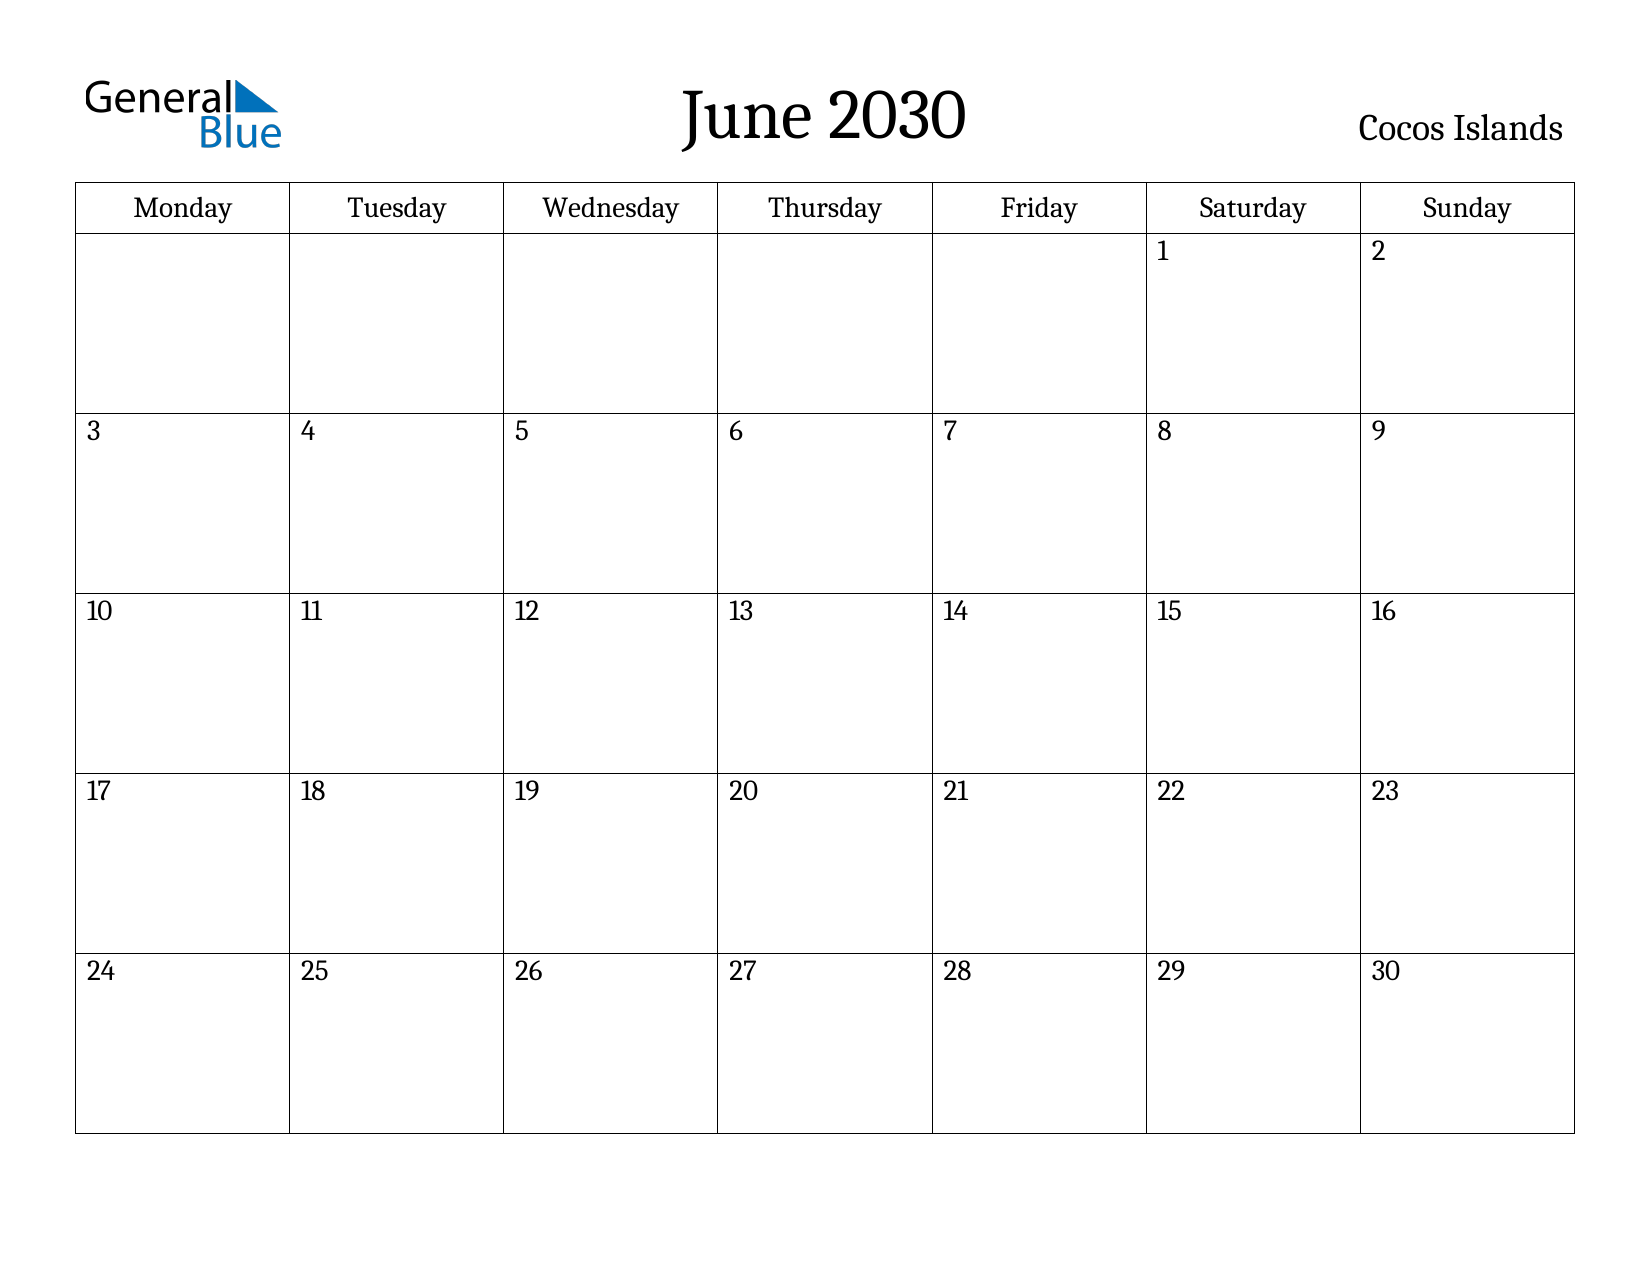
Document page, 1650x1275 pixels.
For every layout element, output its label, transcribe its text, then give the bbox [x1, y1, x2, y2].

table_cell 14 [933, 594, 1146, 627]
table_cell 22 [1147, 774, 1360, 807]
table_cell [1147, 988, 1360, 1133]
table_cell [290, 988, 503, 1133]
table_cell Tuesday [290, 183, 503, 233]
table_cell [933, 267, 1146, 413]
table_cell Sunday [1361, 183, 1574, 233]
table_cell [1361, 448, 1574, 593]
table_cell [76, 267, 289, 413]
table_cell 23 [1361, 774, 1574, 807]
table_header June 2030 [504, 75, 1146, 182]
table_cell 4 [290, 414, 503, 447]
table_cell 19 [504, 774, 717, 807]
table_header Cocos Islands [1146, 75, 1574, 182]
table_cell [933, 234, 1146, 267]
table_cell 1 [1147, 234, 1360, 267]
table_cell [76, 808, 289, 953]
table_cell [1147, 627, 1360, 773]
table_cell 11 [290, 594, 503, 627]
table_cell [718, 988, 932, 1133]
table_cell 8 [1147, 414, 1360, 447]
table_cell [718, 448, 932, 593]
table_cell [718, 808, 932, 953]
table_cell [1361, 808, 1574, 953]
table_cell 21 [933, 774, 1146, 807]
table_cell [933, 808, 1146, 953]
table_cell Friday [933, 183, 1146, 233]
table_cell 10 [76, 594, 289, 627]
table_cell [504, 808, 717, 953]
table_cell [504, 234, 717, 267]
table_cell 5 [504, 414, 717, 447]
table_cell Wednesday [504, 183, 717, 233]
table_cell [1361, 988, 1574, 1133]
picture [86, 80, 281, 148]
table_cell 9 [1361, 414, 1574, 447]
table_cell 27 [718, 954, 932, 987]
table_cell [76, 448, 289, 593]
table_cell Monday [76, 183, 289, 233]
table_cell [290, 627, 503, 773]
table_cell [76, 234, 289, 267]
table_cell 18 [290, 774, 503, 807]
table_cell 16 [1361, 594, 1574, 627]
table_cell 25 [290, 954, 503, 987]
table_cell [1147, 808, 1360, 953]
table_cell [76, 627, 289, 773]
table_cell 12 [504, 594, 717, 627]
table_cell [933, 627, 1146, 773]
table_cell 15 [1147, 594, 1360, 627]
table_cell 24 [76, 954, 289, 987]
table_cell [290, 808, 503, 953]
table_cell 3 [76, 414, 289, 447]
table_cell 6 [718, 414, 932, 447]
table_cell [1361, 267, 1574, 413]
table_cell 17 [76, 774, 289, 807]
table_cell [290, 267, 503, 413]
table_cell [933, 988, 1146, 1133]
table_cell Saturday [1147, 183, 1360, 233]
table_cell [933, 448, 1146, 593]
table_cell 20 [718, 774, 932, 807]
table_cell [504, 448, 717, 593]
table_header [76, 75, 503, 182]
table_cell Thursday [718, 183, 932, 233]
table_cell 28 [933, 954, 1146, 987]
table_cell 26 [504, 954, 717, 987]
table_cell [718, 627, 932, 773]
table_cell [76, 988, 289, 1133]
table_cell 13 [718, 594, 932, 627]
table_cell [718, 267, 932, 413]
table_cell [1147, 267, 1360, 413]
table_cell 30 [1361, 954, 1574, 987]
table_cell [504, 267, 717, 413]
table_cell [504, 627, 717, 773]
table_cell [504, 988, 717, 1133]
table_cell [1147, 448, 1360, 593]
table_cell 7 [933, 414, 1146, 447]
table_cell [718, 234, 932, 267]
table_cell 2 [1361, 234, 1574, 267]
table_cell [290, 234, 503, 267]
table_cell [290, 448, 503, 593]
table_cell [1361, 627, 1574, 773]
table_cell 29 [1147, 954, 1360, 987]
